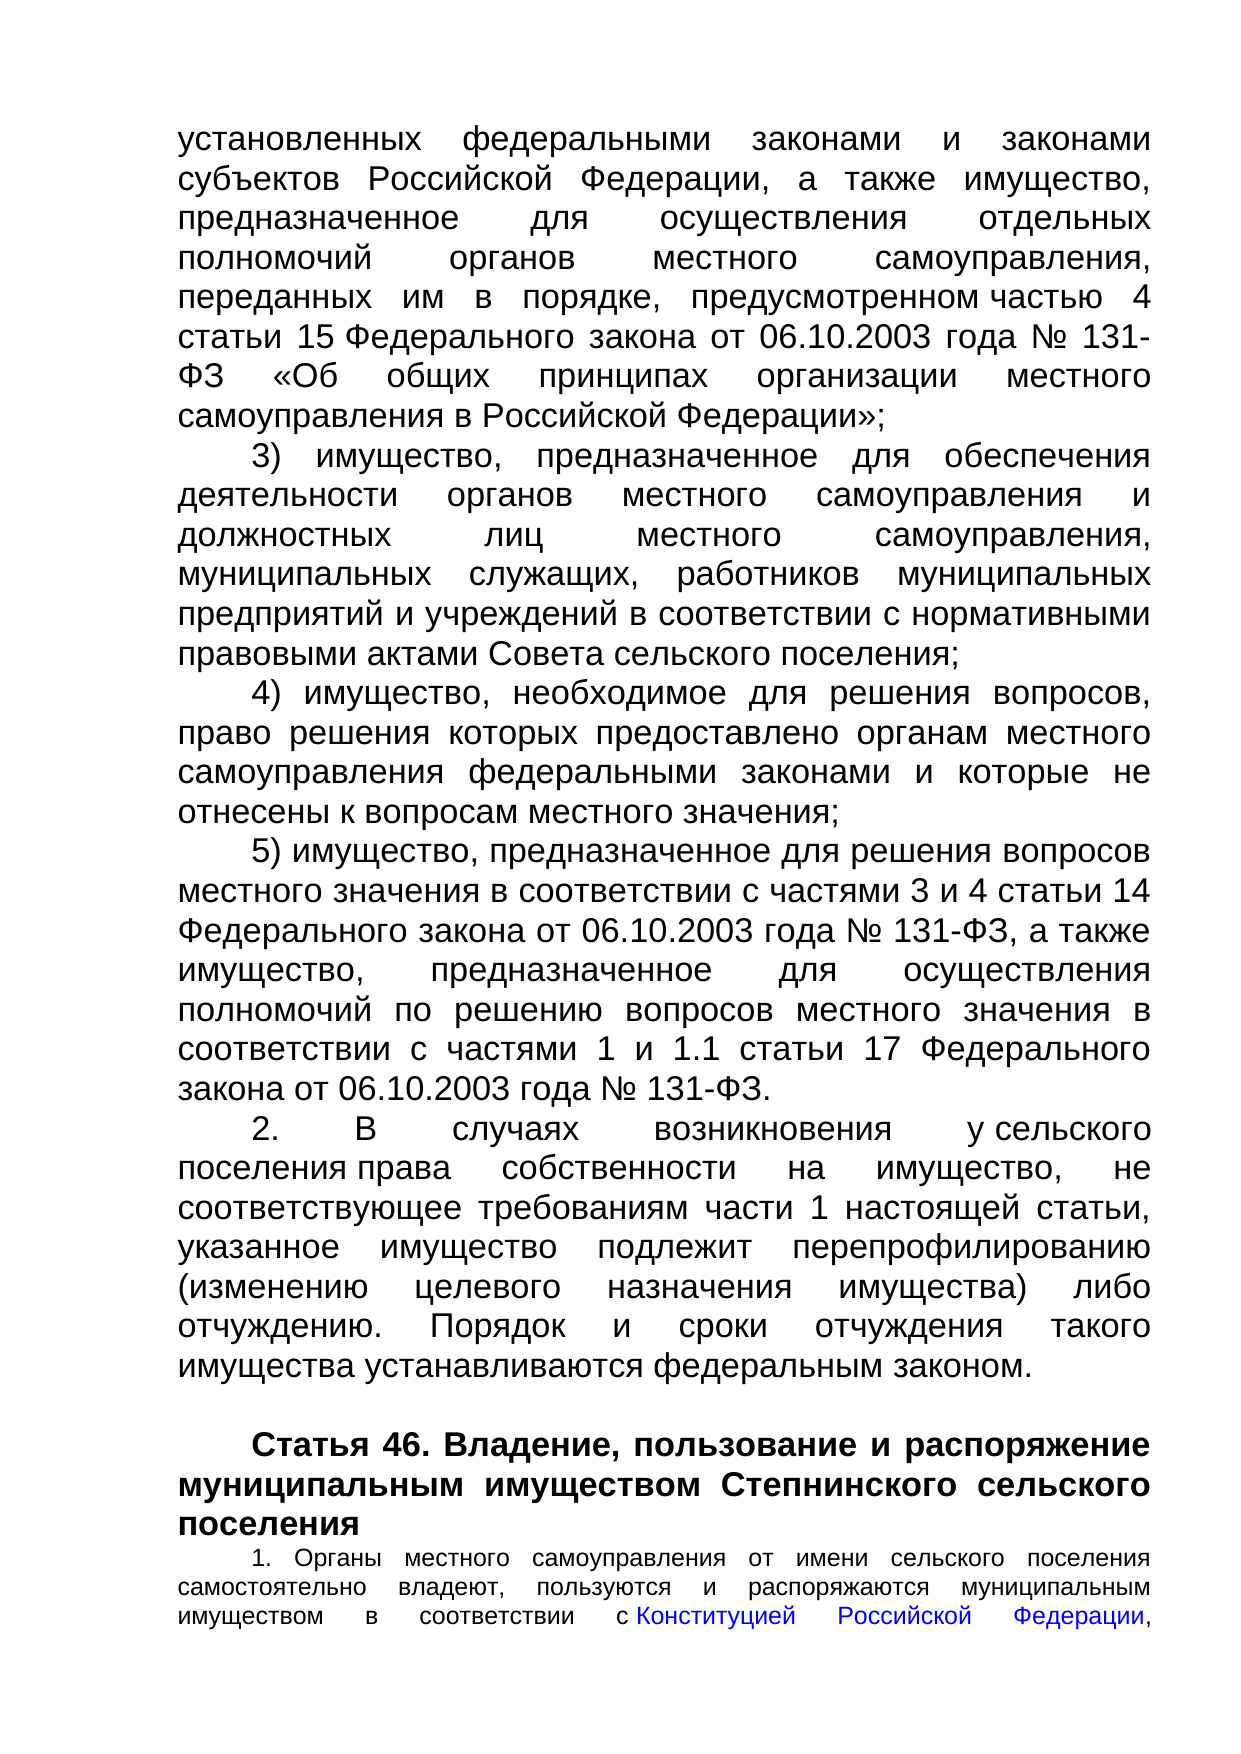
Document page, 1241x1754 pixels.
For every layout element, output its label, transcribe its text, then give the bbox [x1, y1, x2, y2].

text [177, 118, 1152, 435]
text Статья 46. Владение, пользование и распоряжение муниципальным имуществом Степнинского сельского поселения [177, 1424, 1152, 1543]
text 5) имущество, предназначенное для решения вопросов местного значения в соответствии с частями 3 и 4 статьи 14 Федерального закона от 06.10.2003 года № 131-ФЗ, а также имущество, предназначенное для осуществления полномочий по решению вопросов местного значения в соответствии с частями 1 и 1.1 статьи 17 Федерального закона от 06.10.2003 года № 131-ФЗ. [177, 831, 1152, 1108]
text 4) имущество, необходимое для решения вопросов, право решения которых предоставлено органам местного самоуправления федеральными законами и которые не отнесены к вопросам местного значения; [177, 672, 1152, 831]
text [177, 1543, 1152, 1629]
text 2. В случаях возникновения у сельского поселения права собственности на имущество, не соответствующее требованиям части 1 настоящей статьи, указанное имущество подлежит перепрофилированию (изменению целевого назначения имущества) либо отчуждению. Порядок и сроки отчуждения такого имущества устанавливаются федеральным законом. [177, 1108, 1152, 1385]
text 3) имущество, предназначенное для обеспечения деятельности органов местного самоуправления и должностных лиц местного самоуправления, муниципальных служащих, работников муниципальных предприятий и учреждений в соответствии с нормативными правовыми актами Совета сельского поселения; [177, 435, 1152, 672]
